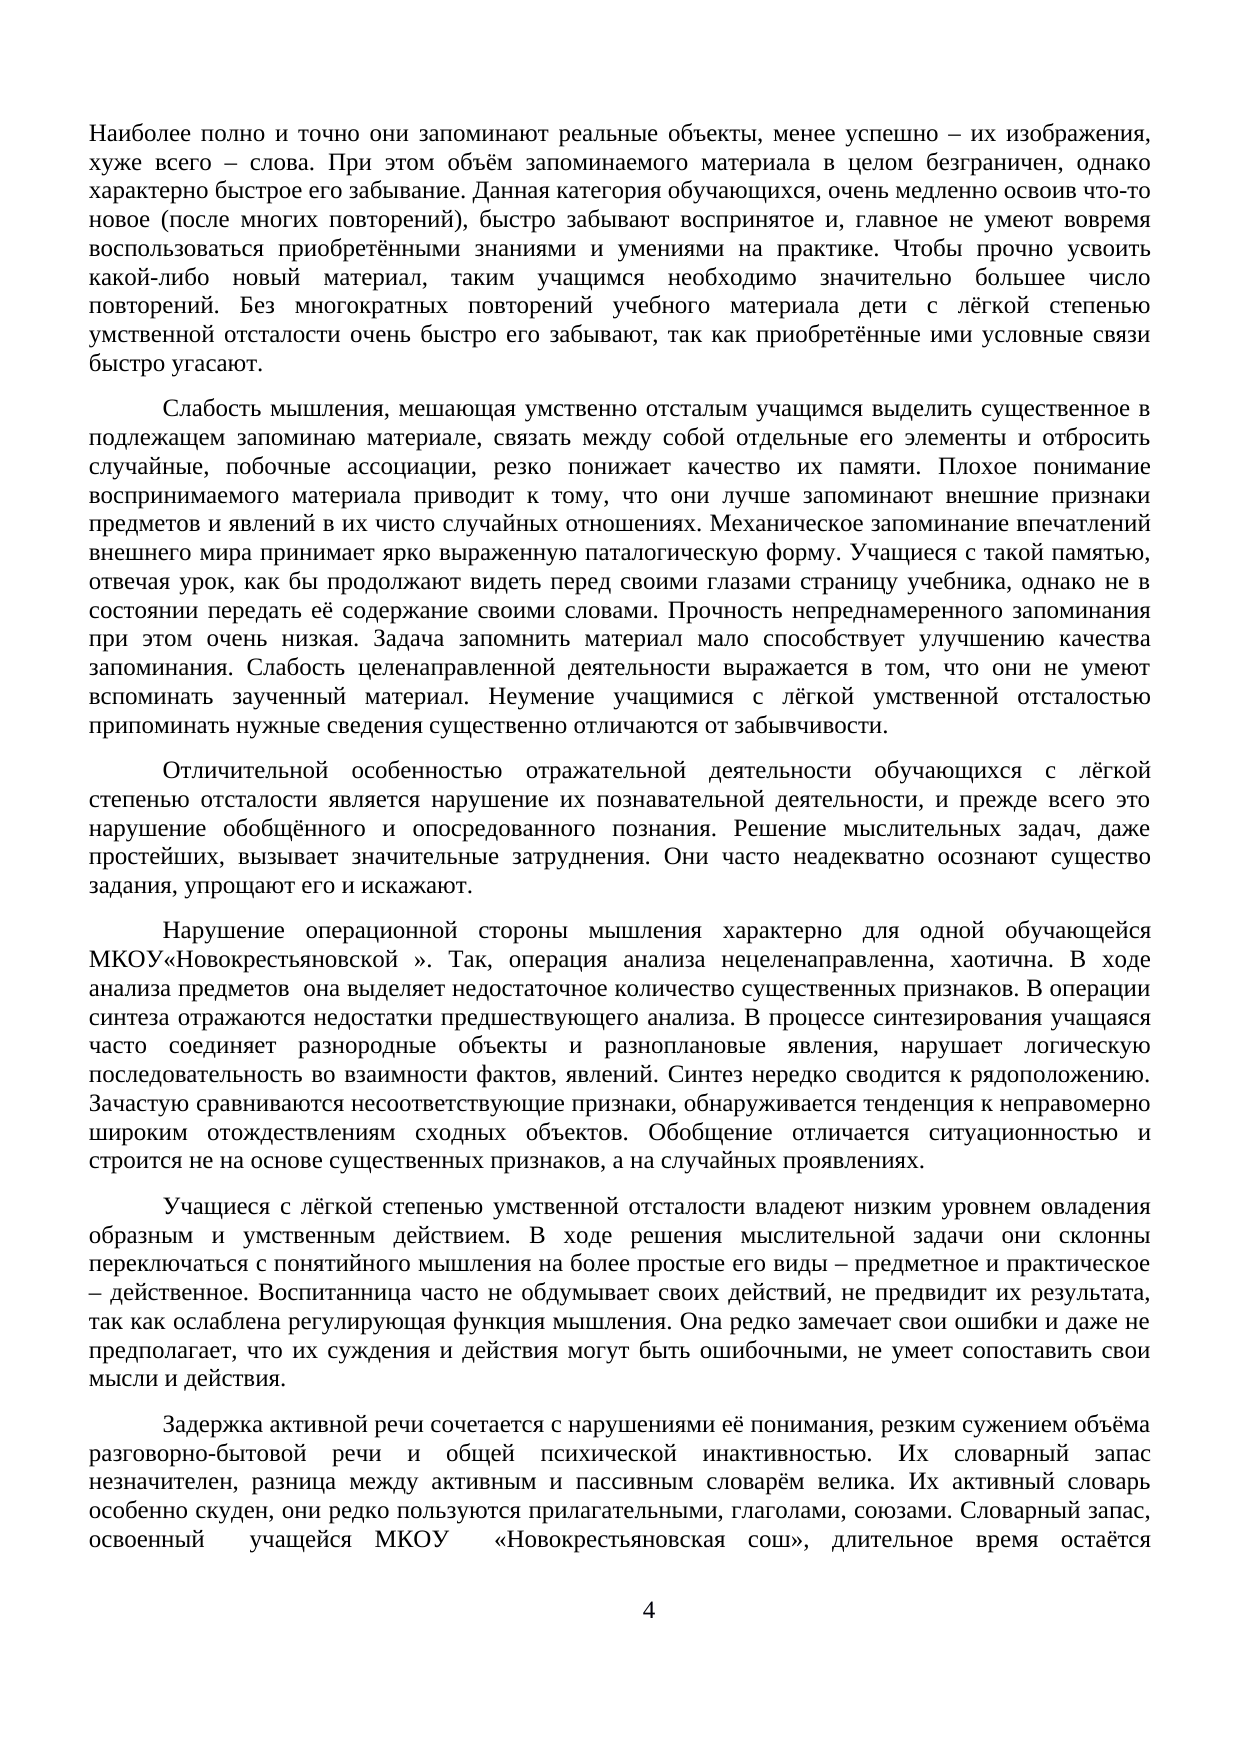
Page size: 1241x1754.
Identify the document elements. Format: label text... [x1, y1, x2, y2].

text Учащиеся с лёгкой степенью умственной отсталости владеют низким уровнем овладения образным и умственным действием. В ходе решения мыслительной задачи они склонны переключаться с понятийного мышления на более простые его виды – предметное и практическое – действенное. Воспитанница часто не обдумывает своих действий, не предвидит их результата, так как ослаблена регулирующая функция мышления. Она редко замечает свои ошибки и даже не предполагает, что их суждения и действия могут быть ошибочными, не умеет сопоставить свои мысли и действия. [89, 1191, 1152, 1392]
text Отличительной особенностью отражательной деятельности обучающихся с лёгкой степенью отсталости является нарушение их познавательной деятельности, и прежде всего это нарушение обобщённого и опосредованного познания. Решение мыслительных задач, даже простейших, вызывает значительные затруднения. Они часто неадекватно осознают существо задания, упрощают его и искажают. [89, 755, 1152, 899]
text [89, 1409, 1152, 1553]
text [89, 118, 1152, 377]
text Слабость мышления, мешающая умственно отсталым учащимся выделить существенное в подлежащем запоминаю материале, связать между собой отдельные его элементы и отбросить случайные, побочные ассоциации, резко понижает качество их памяти. Плохое понимание воспринимаемого материала приводит к тому, что они лучше запоминают внешние признаки предметов и явлений в их чисто случайных отношениях. Механическое запоминание впечатлений внешнего мира принимает ярко выраженную паталогическую форму. Учащиеся с такой памятью, отвечая урок, как бы продолжают видеть перед своими глазами страницу учебника, однако не в состоянии передать её содержание своими словами. Прочность непреднамеренного запоминания при этом очень низкая. Задача запомнить материал мало способствует улучшению качества запоминания. Слабость целенаправленной деятельности выражается в том, что они не умеют вспоминать заученный материал. Неумение учащимися с лёгкой умственной отсталостью припоминать нужные сведения существенно отличаются от забывчивости. [89, 393, 1152, 738]
text Нарушение операционной стороны мышления характерно для одной обучающейся МКОУ«Новокрестьяновской ». Так, операция анализа нецеленаправленна, хаотична. В ходе анализа предметов она выделяет недостаточное количество существенных признаков. В операции синтеза отражаются недостатки предшествующего анализа. В процессе синтезирования учащаяся часто соединяет разнородные объекты и разноплановые явления, нарушает логическую последовательность во взаимности фактов, явлений. Синтез нередко сводится к рядоположению. Зачастую сравниваются несоответствующие признаки, обнаруживается тенденция к неправомерно широким отождествлениям сходных объектов. Обобщение отличается ситуационностью и строится не на основе существенных признаков, а на случайных проявлениях. [89, 916, 1152, 1174]
